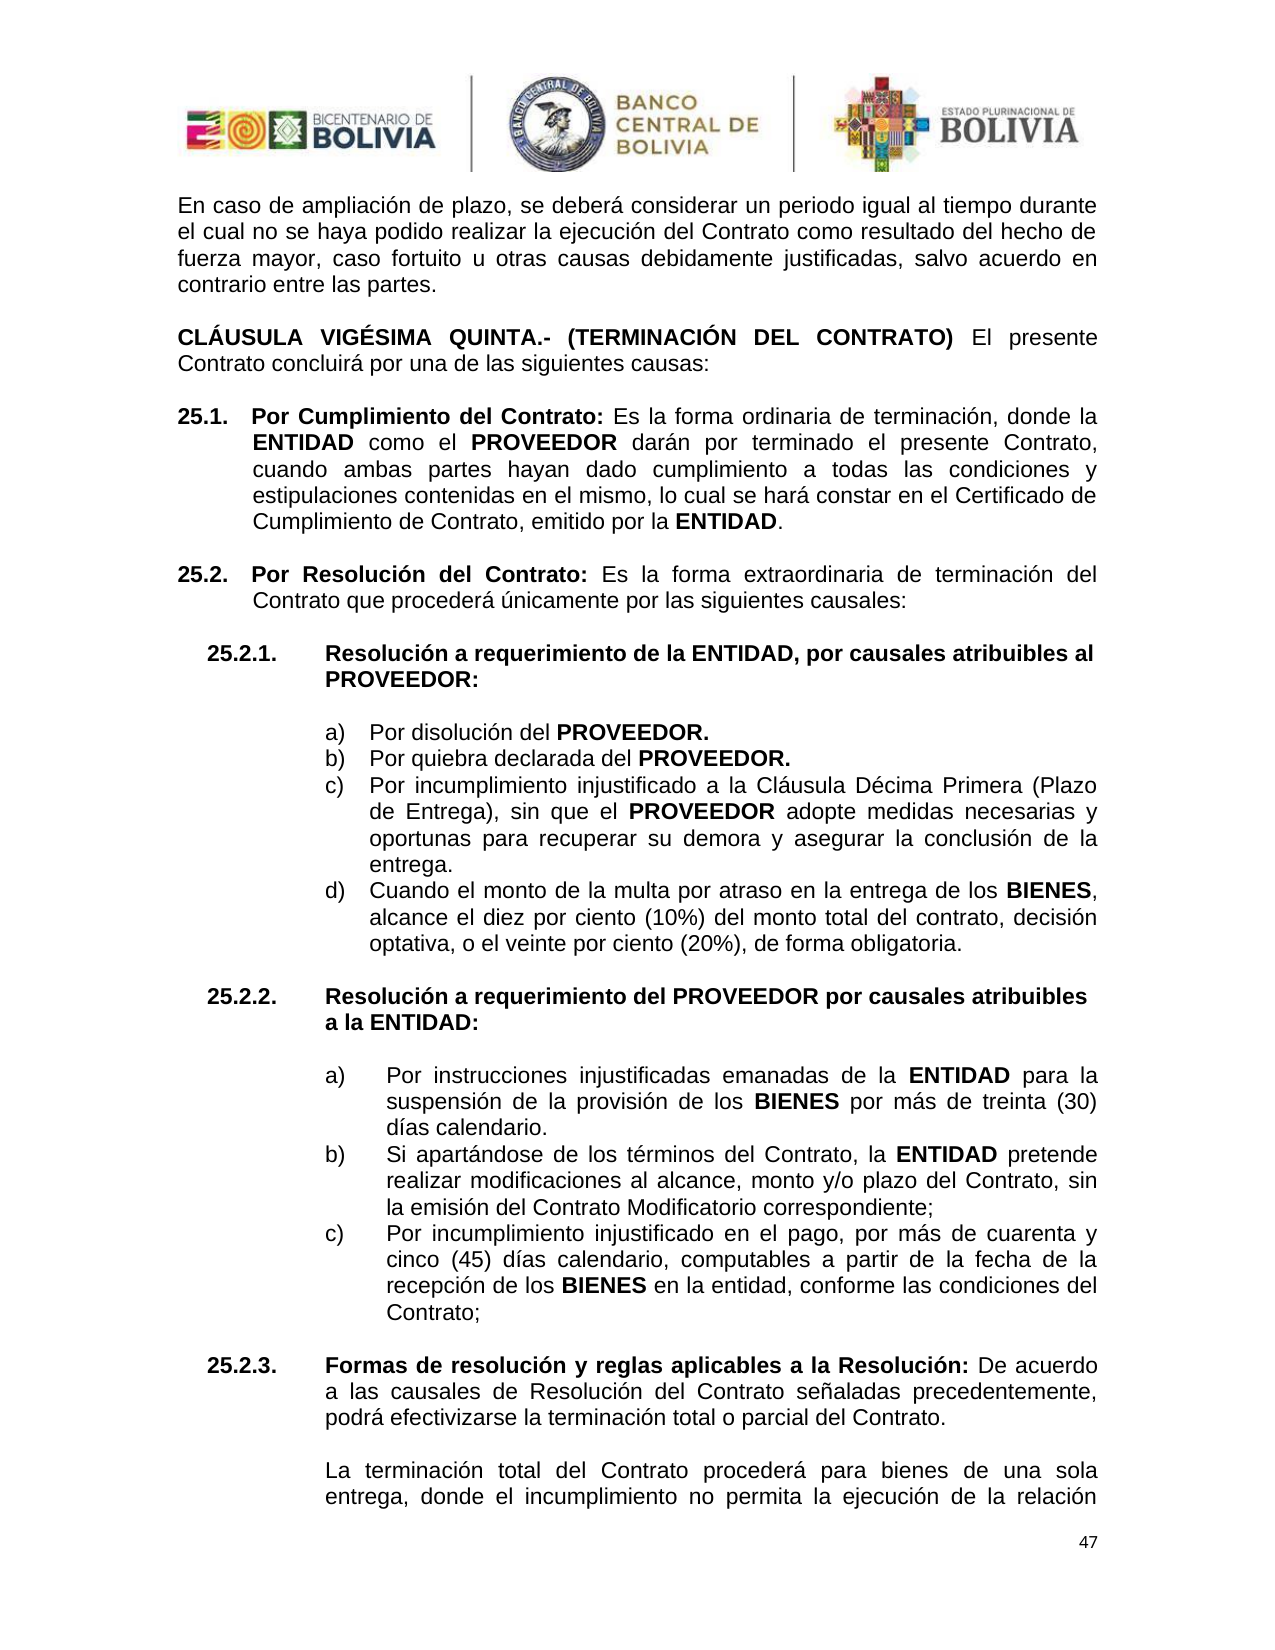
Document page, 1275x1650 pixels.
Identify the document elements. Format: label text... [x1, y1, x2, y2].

list Resolución a requerimiento de la ENTIDAD, por causales atribuibles al PROVEEDOR: [207, 640, 1098, 693]
list Resolución a requerimiento del PROVEEDOR por causales atribuibles a la ENTIDAD: [207, 983, 1098, 1035]
list Por incumplimiento injustificado en el pago, por más de cuarenta y cinco (45) días calendario, computables a partir de la fecha de la recepción de los BIENES en la entidad, conforme las condiciones del Contrato; [325, 1220, 1098, 1325]
list Por disolución del PROVEEDOR. [325, 719, 1098, 745]
text En caso de ampliación de plazo, se deberá considerar un periodo igual al tiempo durante el cual no se haya podido realizar la ejecución del Contrato como resultado del hecho de fuerza mayor, caso fortuito u otras causas debidamente justificadas, salvo acuerdo en contrario entre las partes. [177, 192, 1098, 297]
list Cuando el monto de la multa por atraso en la entrega de los BIENES, alcance el diez por ciento (10%) del monto total del contrato, decisión optativa, o el veinte por ciento (20%), de forma obligatoria. [325, 877, 1098, 956]
list Por Cumplimiento del Contrato: Es la forma ordinaria de terminación, donde la ENTIDAD como el PROVEEDOR darán por terminado el presente Contrato, cuando ambas partes hayan dado cumplimiento a todas las condiciones y estipulaciones contenidas en el mismo, lo cual se hará constar en el Certificado de Cumplimiento de Contrato, emitido por la ENTIDAD. [177, 403, 1098, 534]
list Formas de resolución y reglas aplicables a la Resolución: De acuerdo a las causales de Resolución del Contrato señaladas precedentemente, podrá efectivizarse la terminación total o parcial del Contrato. [207, 1352, 1098, 1431]
list Por incumplimiento injustificado a la Cláusula Décima Primera (Plazo de Entrega), sin que el PROVEEDOR adopte medidas necesarias y oportunas para recuperar su demora y asegurar la conclusión de la entrega. [325, 772, 1098, 877]
list Por quiebra declarada del PROVEEDOR. [325, 745, 1098, 772]
list Por instrucciones injustificadas emanadas de la ENTIDAD para la suspensión de la provisión de los BIENES por más de treinta (30) días calendario. [325, 1062, 1098, 1141]
list Si apartándose de los términos del Contrato, la ENTIDAD pretende realizar modificaciones al alcance, monto y/o plazo del Contrato, sin la emisión del Contrato Modificatorio correspondiente; [325, 1141, 1098, 1220]
text CLÁUSULA VIGÉSIMA QUINTA.- (TERMINACIÓN DEL CONTRATO) El presente Contrato concluirá por una de las siguientes causas: [177, 324, 1098, 376]
picture [177, 73, 1098, 172]
list Por Resolución del Contrato: Es la forma extraordinaria de terminación del Contrato que procederá únicamente por las siguientes causales: [177, 561, 1098, 614]
